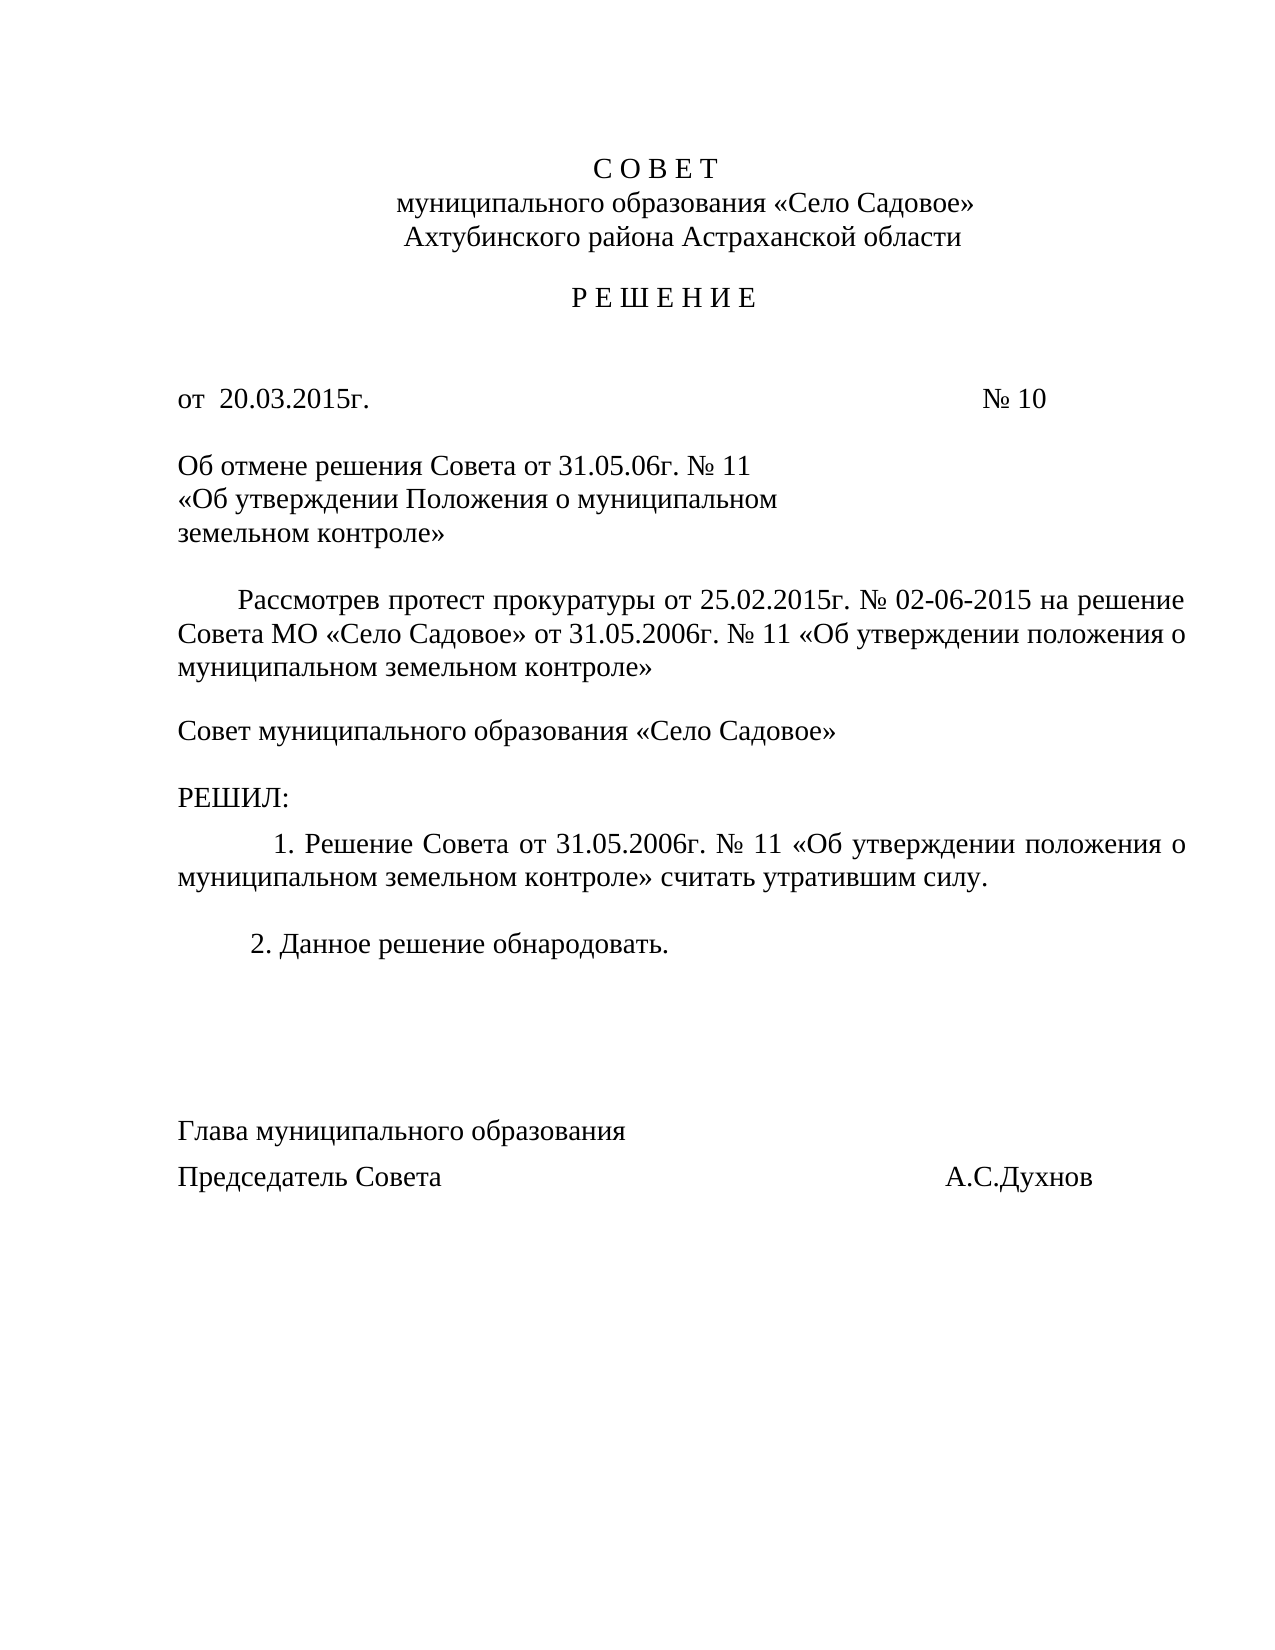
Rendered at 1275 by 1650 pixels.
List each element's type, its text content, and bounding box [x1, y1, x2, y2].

text Об отмене решения Совета от 31.05.06г. № 11 [177, 448, 1186, 482]
text Глава муниципального образования [177, 1113, 1186, 1146]
text 2. Данное решение обнародовать. [177, 927, 1186, 960]
text 1. Решение Совета от 31.05.2006г. № 11 «Об утверждении положения о муниципальном земельном контроле» считать утратившим силу. [177, 826, 1186, 893]
text Р Е Ш Е Н И Е [177, 280, 1186, 314]
text РЕШИЛ: [177, 780, 1186, 813]
text земельном контроле» [177, 515, 1186, 549]
text Совет муниципального образования «Село Садовое» [177, 713, 1186, 746]
text Председатель Совета А.С.Духнов [177, 1159, 1186, 1192]
text С О В Е Т [177, 152, 1186, 185]
text Рассмотрев протест прокуратуры от 25.02.2015г. № 02-06-2015 на решение Совета МО «Село Садовое» от 31.05.2006г. № 11 «Об утверждении положения о муниципальном земельном контроле» [177, 582, 1186, 683]
text муниципального образования «Село Садовое» [177, 185, 1186, 219]
text от 20.03.2015г. № 10 [177, 381, 1186, 414]
text Ахтубинского района Астраханской области [177, 219, 1186, 252]
text «Об утверждении Положения о муниципальном [177, 482, 1186, 515]
